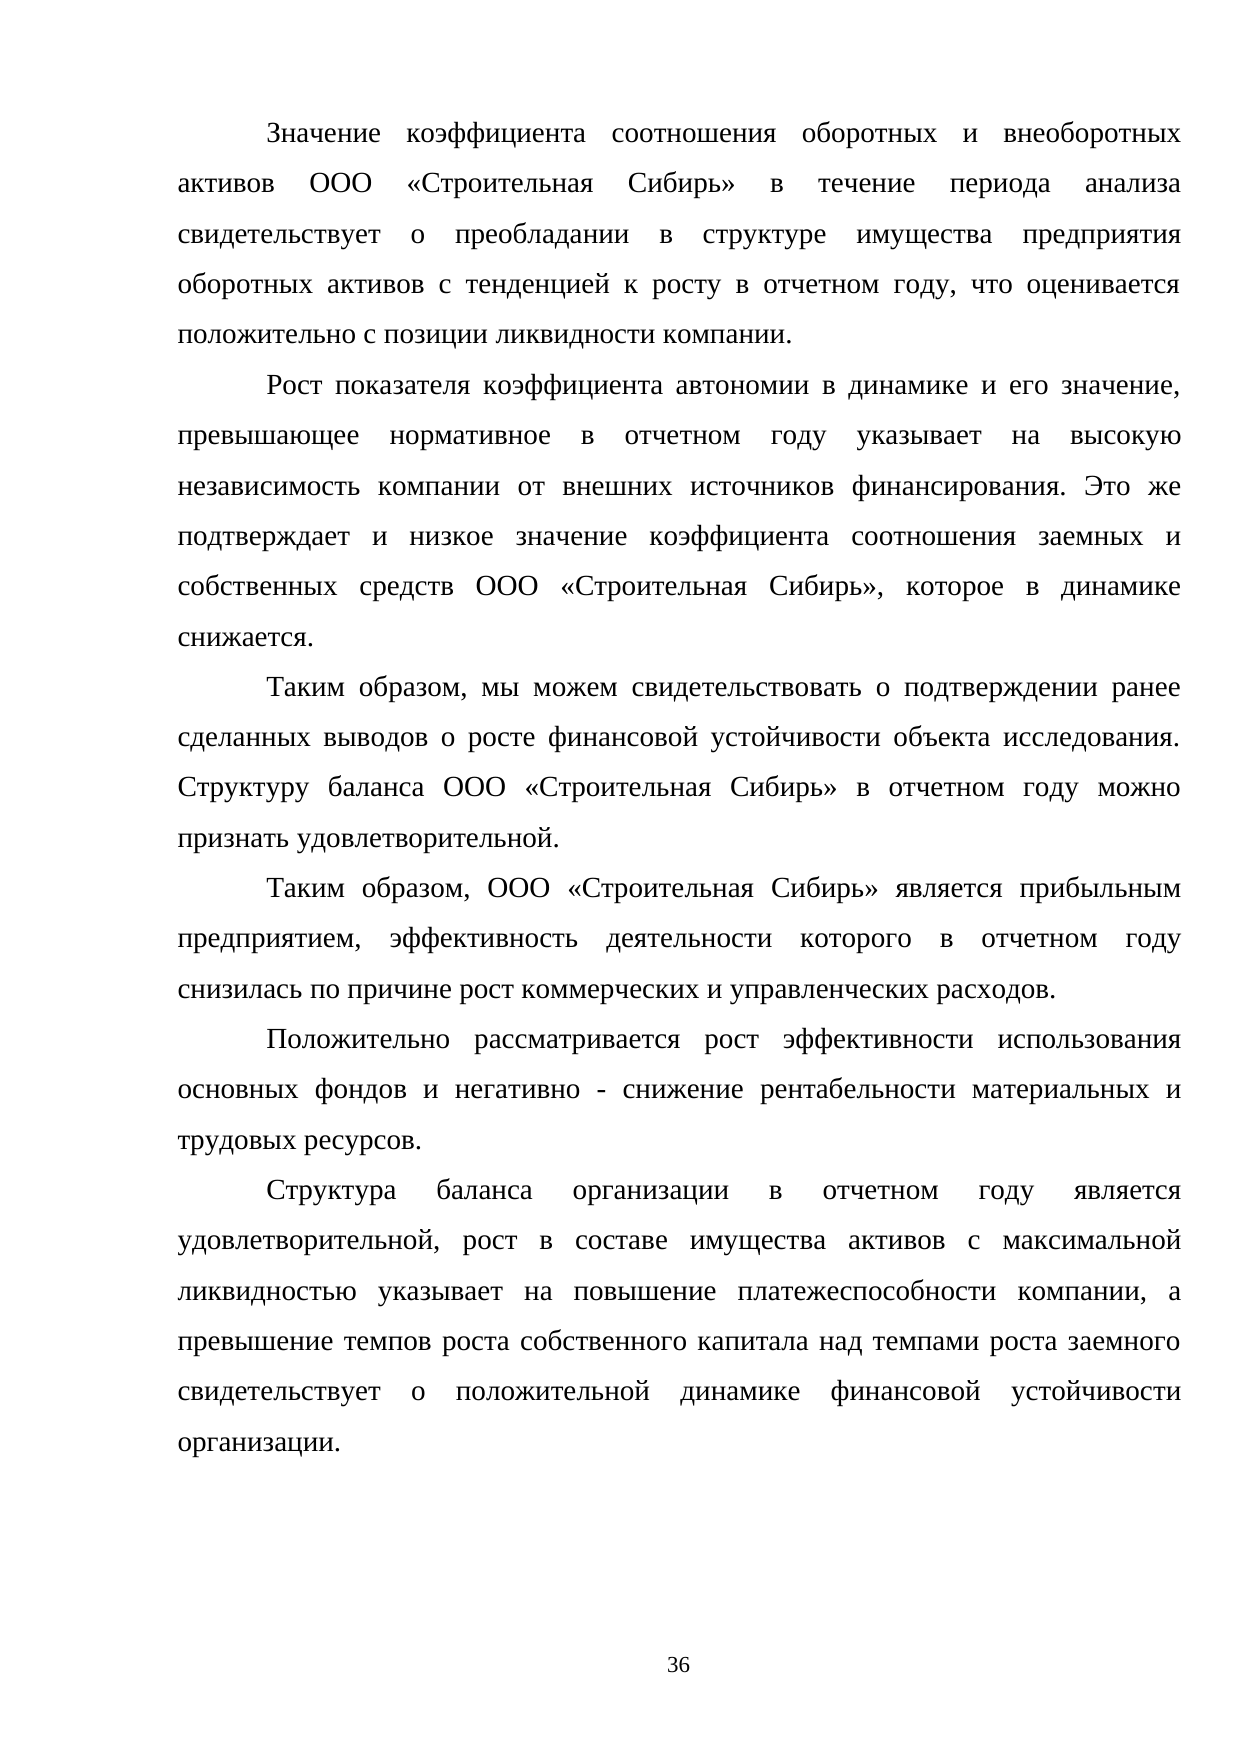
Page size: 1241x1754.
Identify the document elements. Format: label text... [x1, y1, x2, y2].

text Значение коэффициента соотношения оборотных и внеоборотных активов ООО «Строительная Сибирь» в течение периода анализа свидетельствует о преобладании в структуре имущества предприятия оборотных активов с тенденцией к росту в отчетном году, что оценивается положительно с позиции ликвидности компании. [177, 115, 1181, 350]
text Таким образом, мы можем свидетельствовать о подтверждении ранее сделанных выводов о росте финансовой устойчивости объекта исследования. Структуру баланса ООО «Строительная Сибирь» в отчетном году можно признать удовлетворительной. [177, 669, 1181, 853]
text Положительно рассматривается рост эффективности использования основных фондов и негативно - снижение рентабельности материальных и трудовых ресурсов. [177, 1021, 1181, 1155]
text Таким образом, ООО «Строительная Сибирь» является прибыльным предприятием, эффективность деятельности которого в отчетном году снизилась по причине рост коммерческих и управленческих расходов. [177, 870, 1181, 1004]
text Рост показателя коэффициента автономии в динамике и его значение, превышающее нормативное в отчетном году указывает на высокую независимость компании от внешних источников финансирования. Это же подтверждает и низкое значение коэффициента соотношения заемных и собственных средств ООО «Строительная Сибирь», которое в динамике снижается. [177, 367, 1181, 652]
text Структура баланса организации в отчетном году является удовлетворительной, рост в составе имущества активов с максимальной ликвидностью указывает на повышение платежеспособности компании, а превышение темпов роста собственного капитала над темпами роста заемного свидетельствует о положительной динамике финансовой устойчивости организации. [177, 1172, 1181, 1457]
